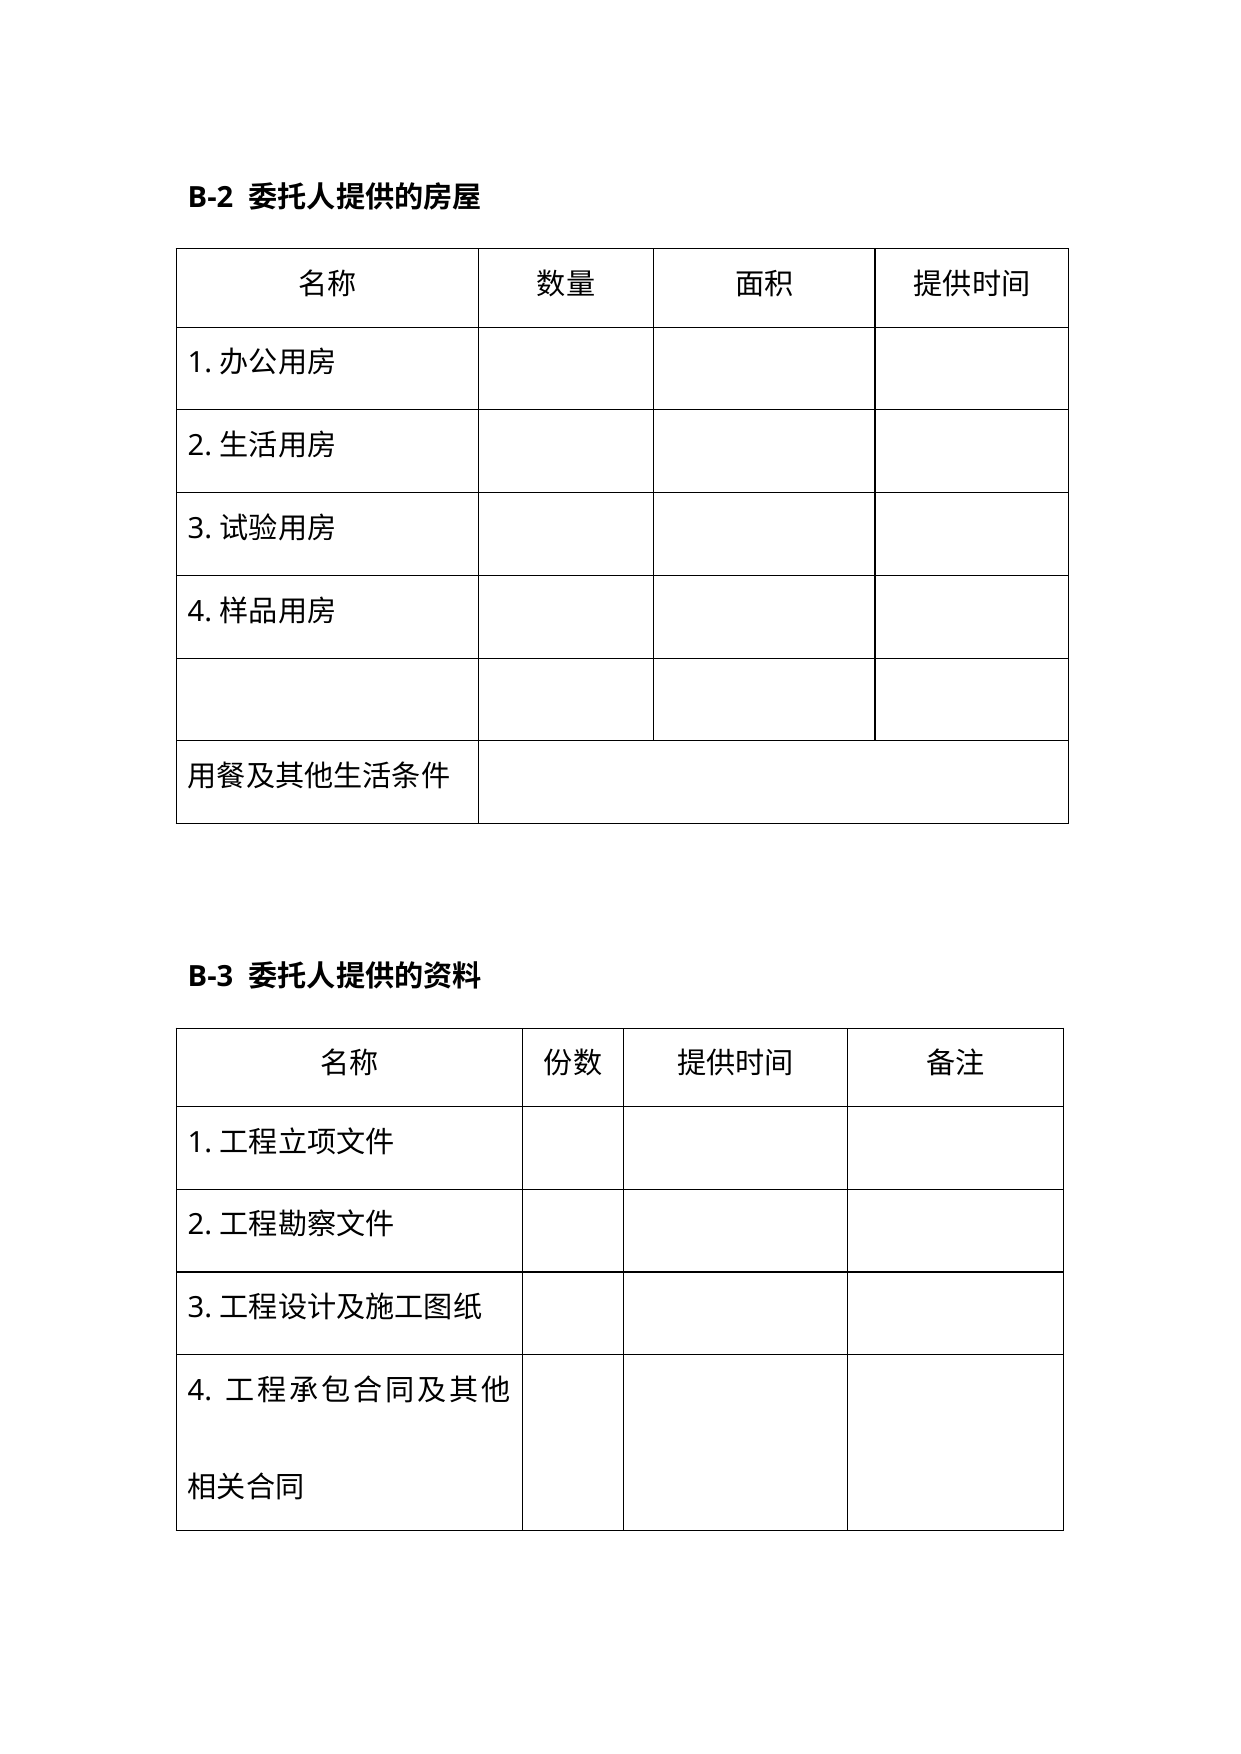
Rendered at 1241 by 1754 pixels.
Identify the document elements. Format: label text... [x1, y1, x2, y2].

table_cell [624, 1107, 847, 1189]
table_cell 4. 样品用房 [177, 576, 478, 657]
table_cell [479, 576, 653, 657]
table_header 备注 [848, 1029, 1063, 1106]
table_cell [523, 1190, 623, 1271]
table_header 面积 [654, 249, 874, 327]
table_cell [624, 1273, 847, 1354]
table_cell [848, 1107, 1063, 1189]
table_cell [876, 410, 1068, 492]
table_cell 3. 试验用房 [177, 493, 478, 575]
table_header 份数 [523, 1029, 623, 1106]
table_cell 4. 工程承包合同及其他相关合同 [177, 1355, 522, 1530]
table_cell [624, 1355, 847, 1530]
table_cell [654, 576, 874, 657]
table_header 名称 [177, 1029, 522, 1106]
text B-3 委托人提供的资料 [187, 941, 1053, 1006]
table_cell [848, 1355, 1063, 1530]
table_cell 2. 生活用房 [177, 410, 478, 492]
table_cell [177, 659, 478, 740]
table_cell [654, 493, 874, 575]
table_header 数量 [479, 249, 653, 327]
table_cell [876, 493, 1068, 575]
table_header 名称 [177, 249, 478, 327]
table_cell [876, 659, 1068, 740]
table_cell 3. 工程设计及施工图纸 [177, 1273, 522, 1354]
table_cell [654, 659, 874, 740]
table_cell [479, 493, 653, 575]
table_cell [654, 410, 874, 492]
table_cell [624, 1190, 847, 1271]
text B-2 委托人提供的房屋 [187, 162, 1053, 227]
table_cell [523, 1273, 623, 1354]
table_cell [479, 328, 653, 409]
table_cell [479, 410, 653, 492]
table_cell 2. 工程勘察文件 [177, 1190, 522, 1271]
table_cell 1. 工程立项文件 [177, 1107, 522, 1189]
table_header 提供时间 [876, 249, 1068, 327]
table_cell [479, 659, 653, 740]
table_cell [876, 328, 1068, 409]
table_cell [654, 328, 874, 409]
table_cell [479, 741, 1068, 823]
table_cell 1. 办公用房 [177, 328, 478, 409]
table_cell [523, 1107, 623, 1189]
table_header 提供时间 [624, 1029, 847, 1106]
table_cell [876, 576, 1068, 657]
table_cell 用餐及其他生活条件 [177, 741, 478, 823]
table_cell [523, 1355, 623, 1530]
table_cell [848, 1273, 1063, 1354]
table_cell [848, 1190, 1063, 1271]
